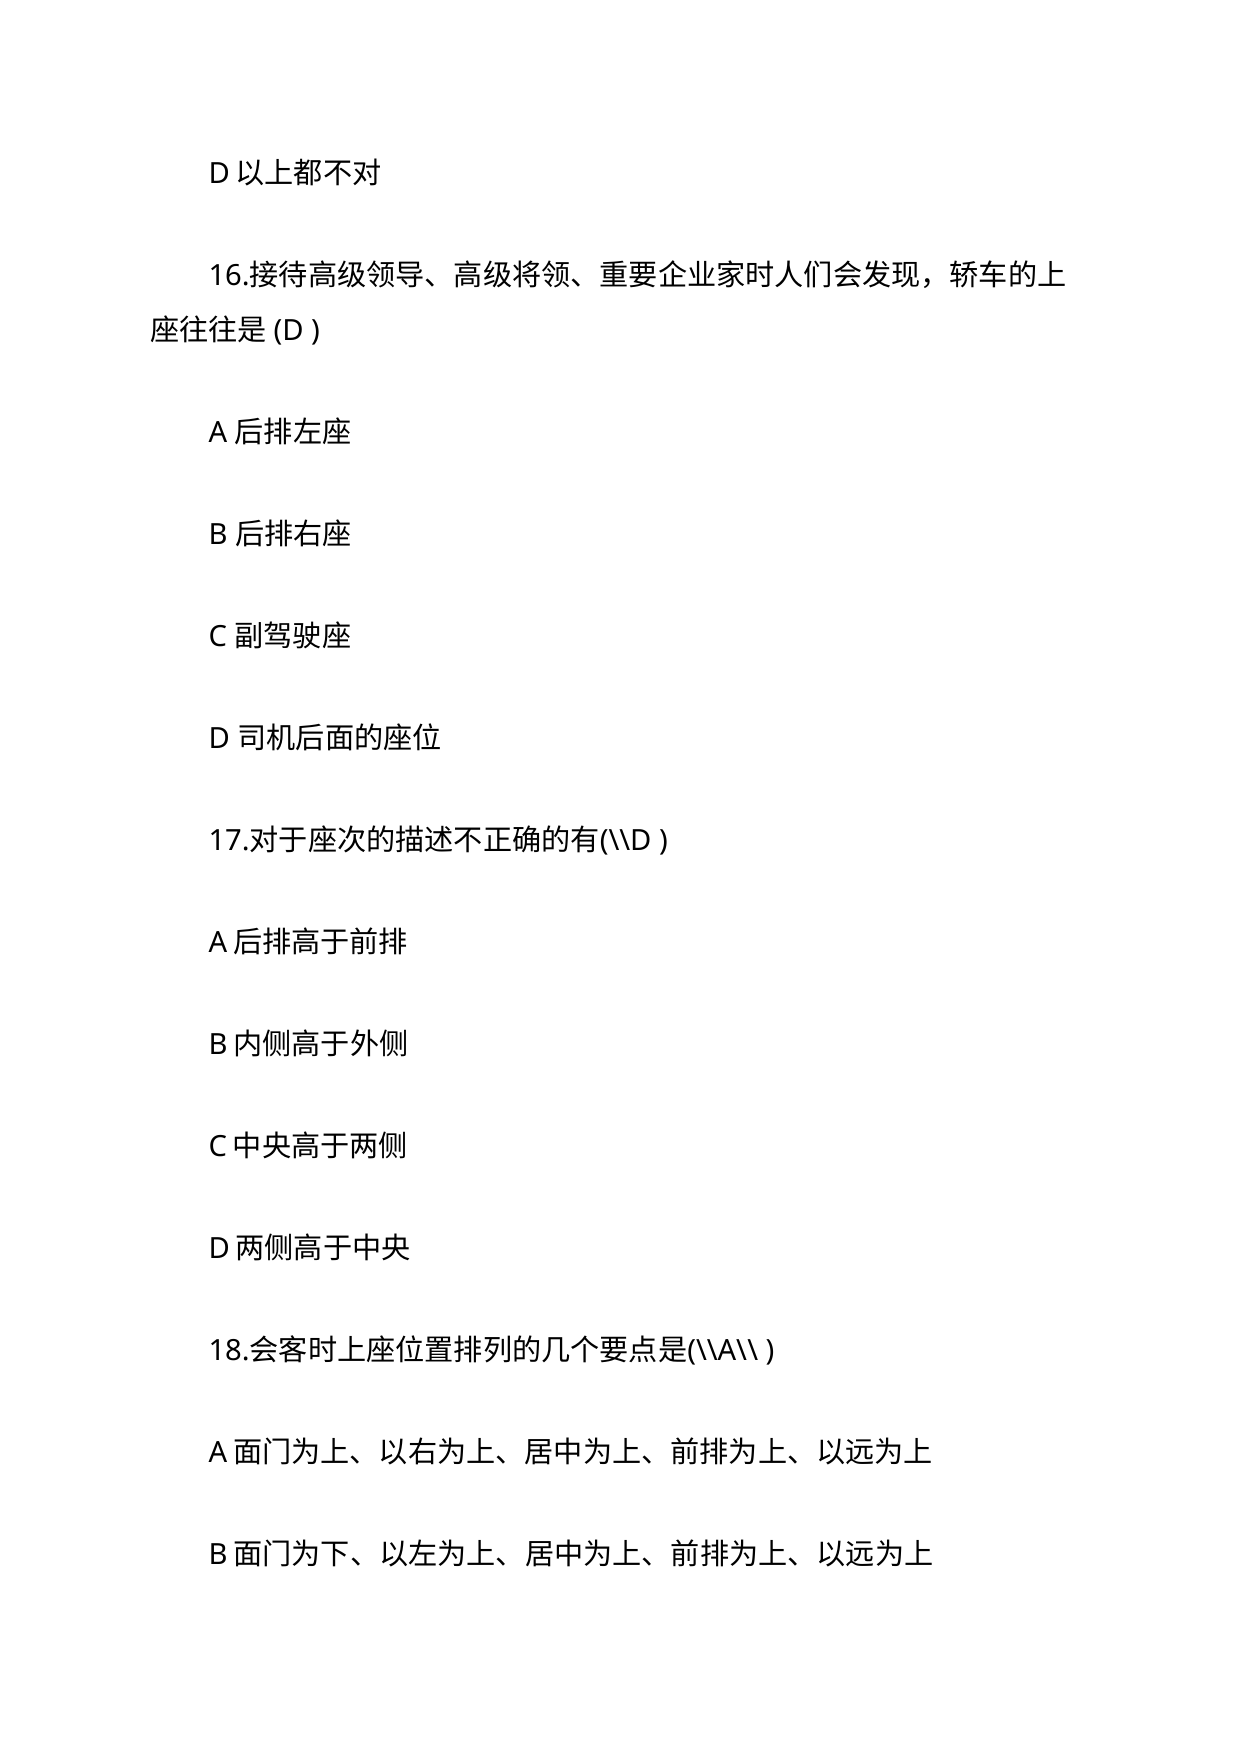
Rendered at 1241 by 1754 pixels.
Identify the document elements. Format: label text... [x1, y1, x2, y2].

text D 司机后面的座位 [150, 715, 1090, 757]
text D两侧高于中央 [150, 1225, 1090, 1267]
text B内侧高于外侧 [150, 1021, 1090, 1063]
text C 副驾驶座 [150, 613, 1090, 655]
text D以上都不对 [150, 150, 1090, 192]
text A 后排左座 [150, 409, 1090, 451]
text B面门为下、以左为上、居中为上、前排为上、以远为上 [150, 1531, 1090, 1573]
text B 后排右座 [150, 511, 1090, 553]
text A面门为上、以右为上、居中为上、前排为上、以远为上 [150, 1429, 1090, 1471]
text A后排高于前排 [150, 919, 1090, 961]
text 17.对于座次的描述不正确的有(\\D ) [150, 817, 1090, 859]
text 18.会客时上座位置排列的几个要点是(\\A\\ ) [150, 1327, 1090, 1369]
text C中央高于两侧 [150, 1123, 1090, 1165]
text 16.接待高级领导、高级将领、重要企业家时人们会发现，轿车的上座往往是 (D ) [150, 252, 1090, 349]
